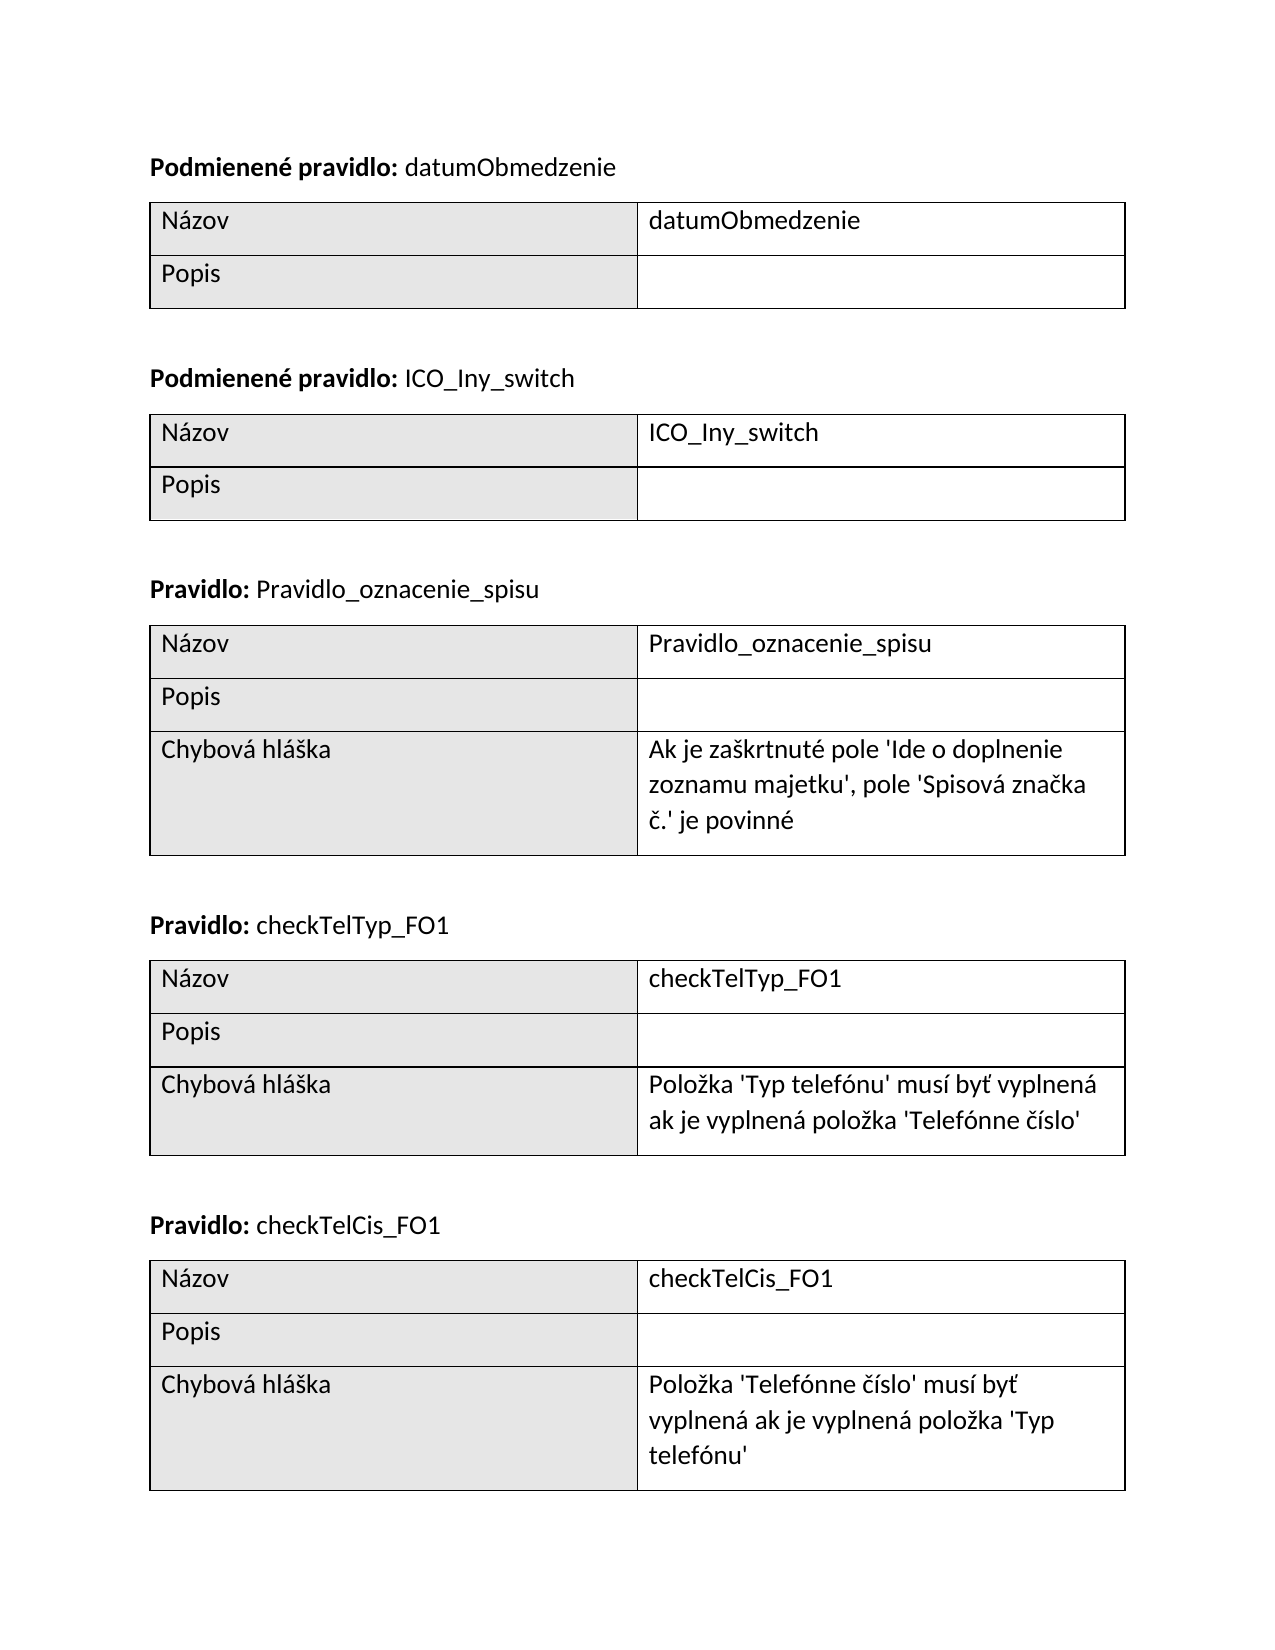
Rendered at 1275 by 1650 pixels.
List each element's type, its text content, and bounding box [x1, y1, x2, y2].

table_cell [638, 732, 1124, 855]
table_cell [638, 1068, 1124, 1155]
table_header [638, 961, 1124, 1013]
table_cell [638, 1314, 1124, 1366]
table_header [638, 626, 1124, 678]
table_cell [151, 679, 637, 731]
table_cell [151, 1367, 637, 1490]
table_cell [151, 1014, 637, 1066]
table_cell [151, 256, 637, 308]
text Pravidlo: checkTelTyp_FO1 [150, 908, 1125, 941]
text Podmienené pravidlo: ICO_Iny_switch [150, 361, 1125, 394]
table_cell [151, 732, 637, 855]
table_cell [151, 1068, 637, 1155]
text Pravidlo: checkTelCis_FO1 [150, 1208, 1125, 1241]
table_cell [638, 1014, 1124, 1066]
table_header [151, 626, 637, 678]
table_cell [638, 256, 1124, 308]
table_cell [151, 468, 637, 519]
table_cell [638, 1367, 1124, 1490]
text Pravidlo: Pravidlo_oznacenie_spisu [150, 573, 1125, 606]
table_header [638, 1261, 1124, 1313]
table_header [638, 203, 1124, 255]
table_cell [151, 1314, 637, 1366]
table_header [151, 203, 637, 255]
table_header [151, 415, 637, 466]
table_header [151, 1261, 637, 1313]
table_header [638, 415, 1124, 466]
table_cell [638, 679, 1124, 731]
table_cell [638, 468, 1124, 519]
text Podmienené pravidlo: datumObmedzenie [150, 150, 1125, 183]
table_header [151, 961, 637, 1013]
